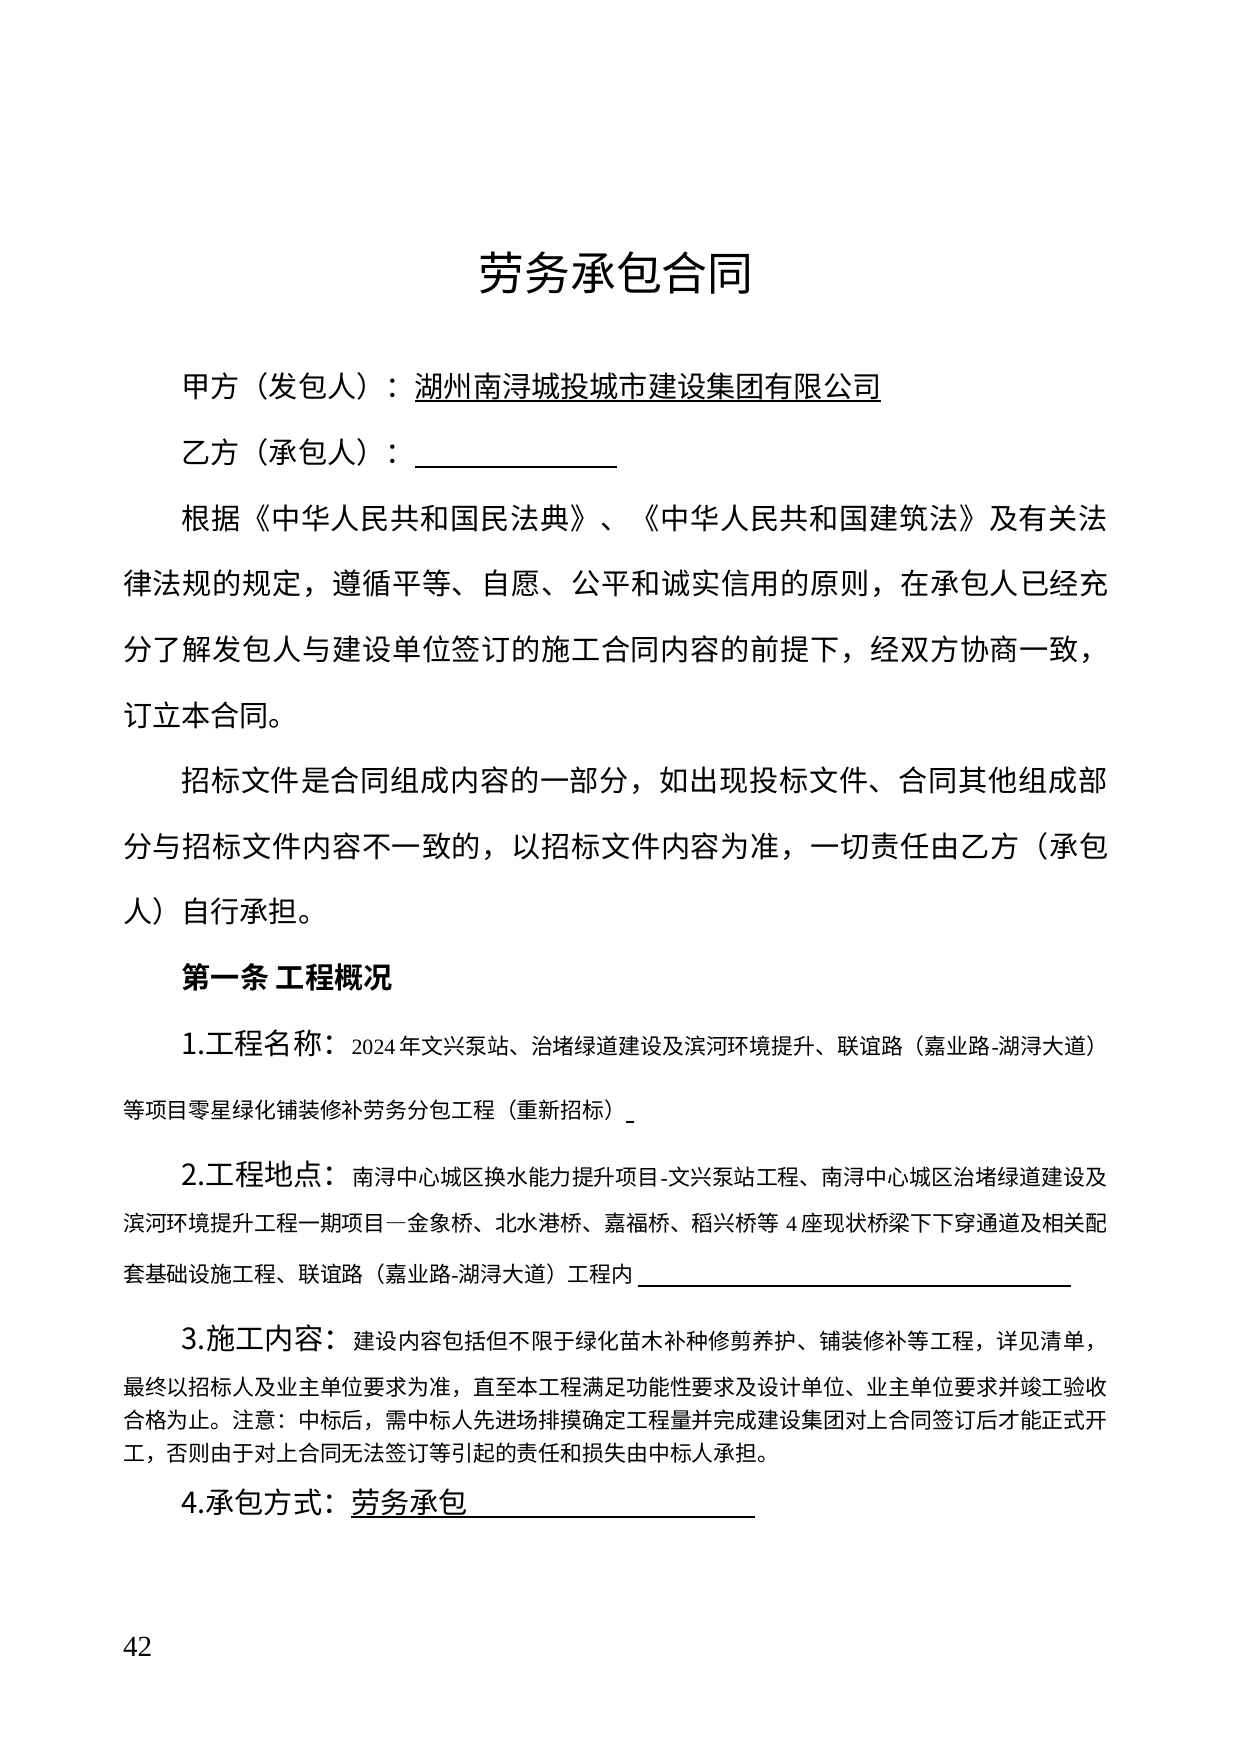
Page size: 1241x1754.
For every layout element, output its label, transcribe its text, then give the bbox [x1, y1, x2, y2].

text 招标文件是合同组成内容的一部分，如出现投标文件、合同其他组成部分与招标文件内容不一致的，以招标文件内容为准，一切责任由乙方（承包人）自行承担。 [123, 746, 1108, 943]
text 乙方（承包人）： [123, 418, 1108, 483]
text 第一条 工程概况 [123, 943, 1108, 1008]
text 4.承包方式：劳务承包 [123, 1468, 1108, 1533]
text 劳务承包合同 [123, 221, 1108, 319]
text 3.施工内容： [123, 1304, 1108, 1468]
text 甲方（发包人）：湖州南浔城投城市建设集团有限公司 [123, 352, 1108, 418]
text 根据《中华人民共和国民法典》、《中华人民共和国建筑法》及有关法律法规的规定，遵循平等、自愿、公平和诚实信用的原则，在承包人已经充分了解发包人与建设单位签订的施工合同内容的前提下，经双方协商一致，订立本合同。 [123, 483, 1108, 746]
text 2.工程地点： [123, 1140, 1108, 1304]
text 1.工程名称： [123, 1008, 1108, 1140]
